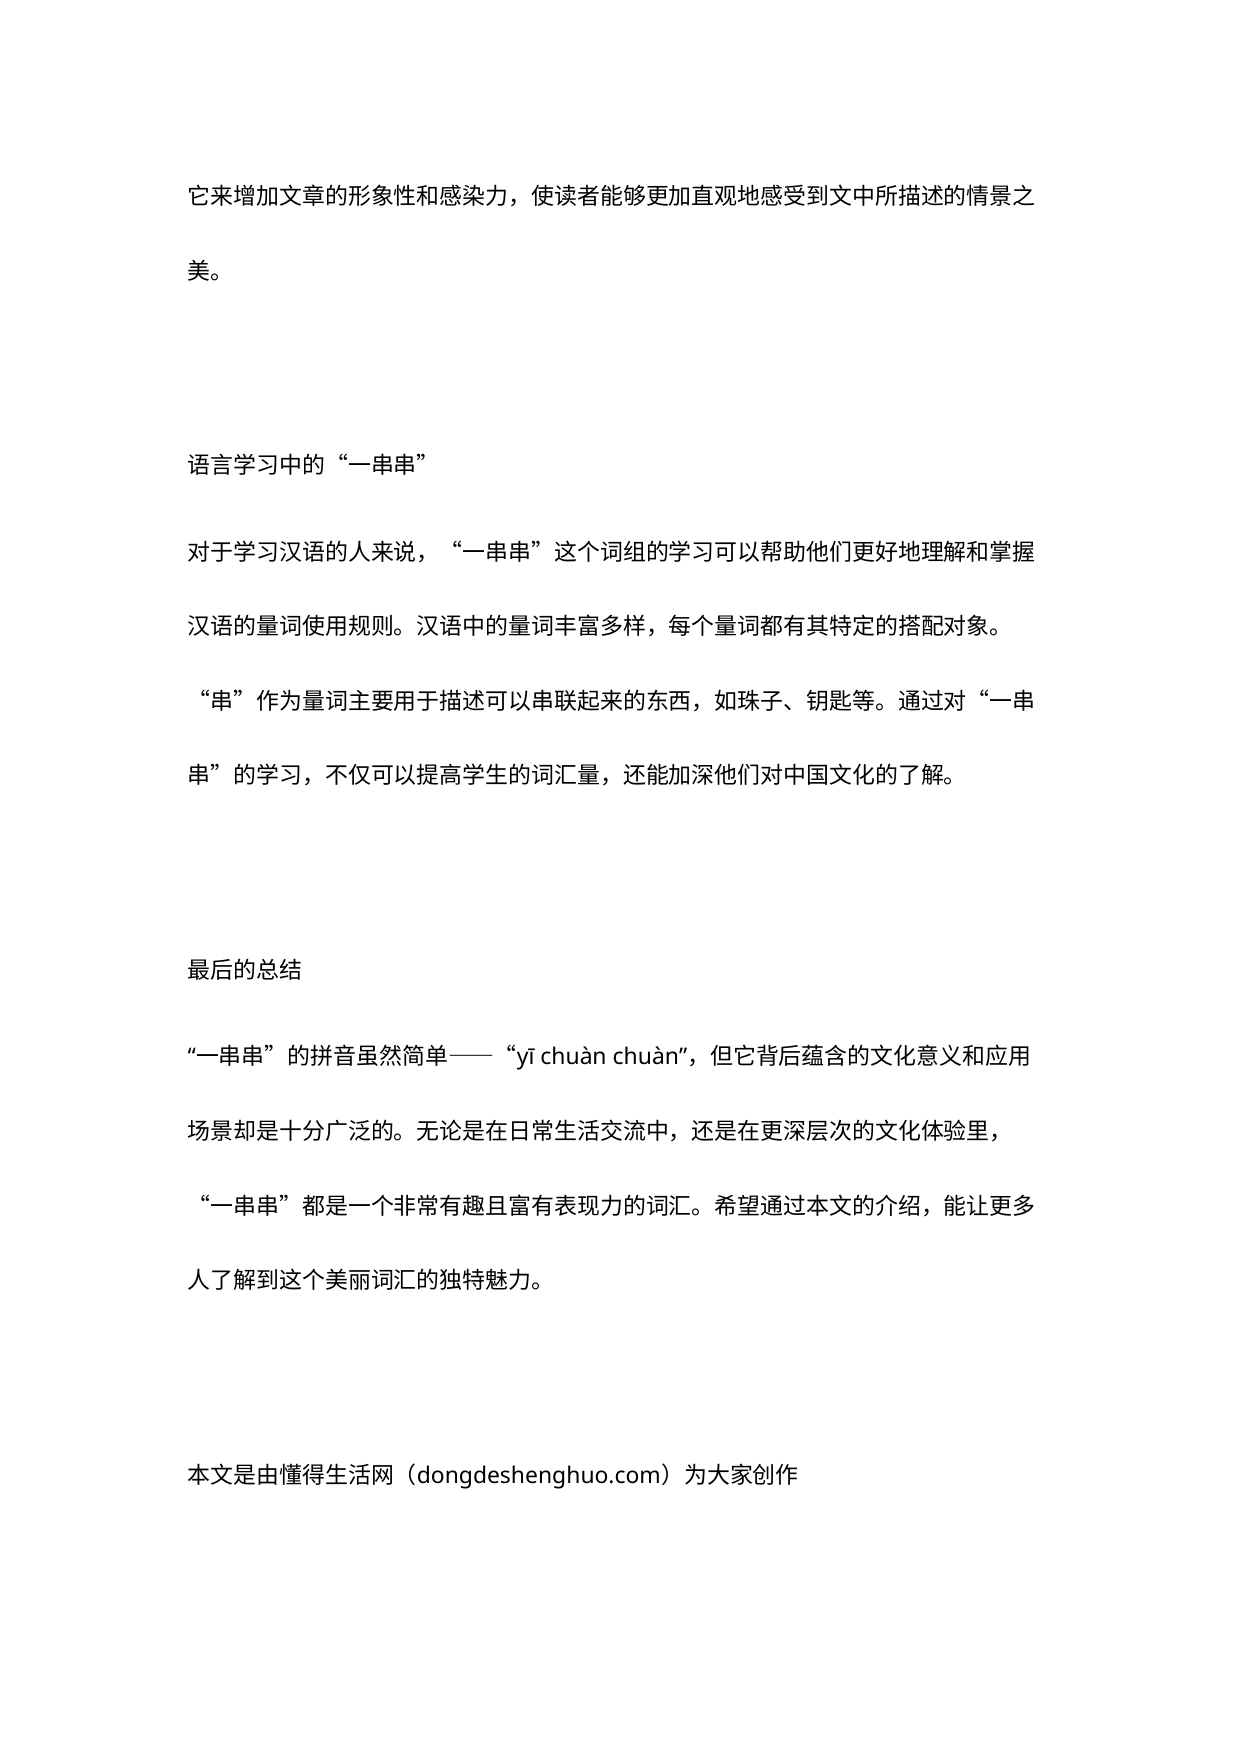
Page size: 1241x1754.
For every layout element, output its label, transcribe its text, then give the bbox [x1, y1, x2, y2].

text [187, 162, 1053, 302]
text 对于学习汉语的人来说，“一串串”这个词组的学习可以帮助他们更好地理解和掌握汉语的量词使用规则。汉语中的量词丰富多样，每个量词都有其特定的搭配对象。“串”作为量词主要用于描述可以串联起来的东西，如珠子、钥匙等。通过对“一串串”的学习，不仅可以提高学生的词汇量，还能加深他们对中国文化的了解。 [187, 517, 1053, 807]
text 语言学习中的“一串串” [187, 431, 1053, 496]
text “一串串”的拼音虽然简单——“yī chuàn chuàn”，但它背后蕴含的文化意义和应用场景却是十分广泛的。无论是在日常生活交流中，还是在更深层次的文化体验里，“一串串”都是一个非常有趣且富有表现力的词汇。希望通过本文的介绍，能让更多人了解到这个美丽词汇的独特魅力。 [187, 1022, 1053, 1311]
text 本文是由懂得生活网（dongdeshenghuo.com）为大家创作 [187, 1441, 1053, 1506]
text 最后的总结 [187, 936, 1053, 1001]
